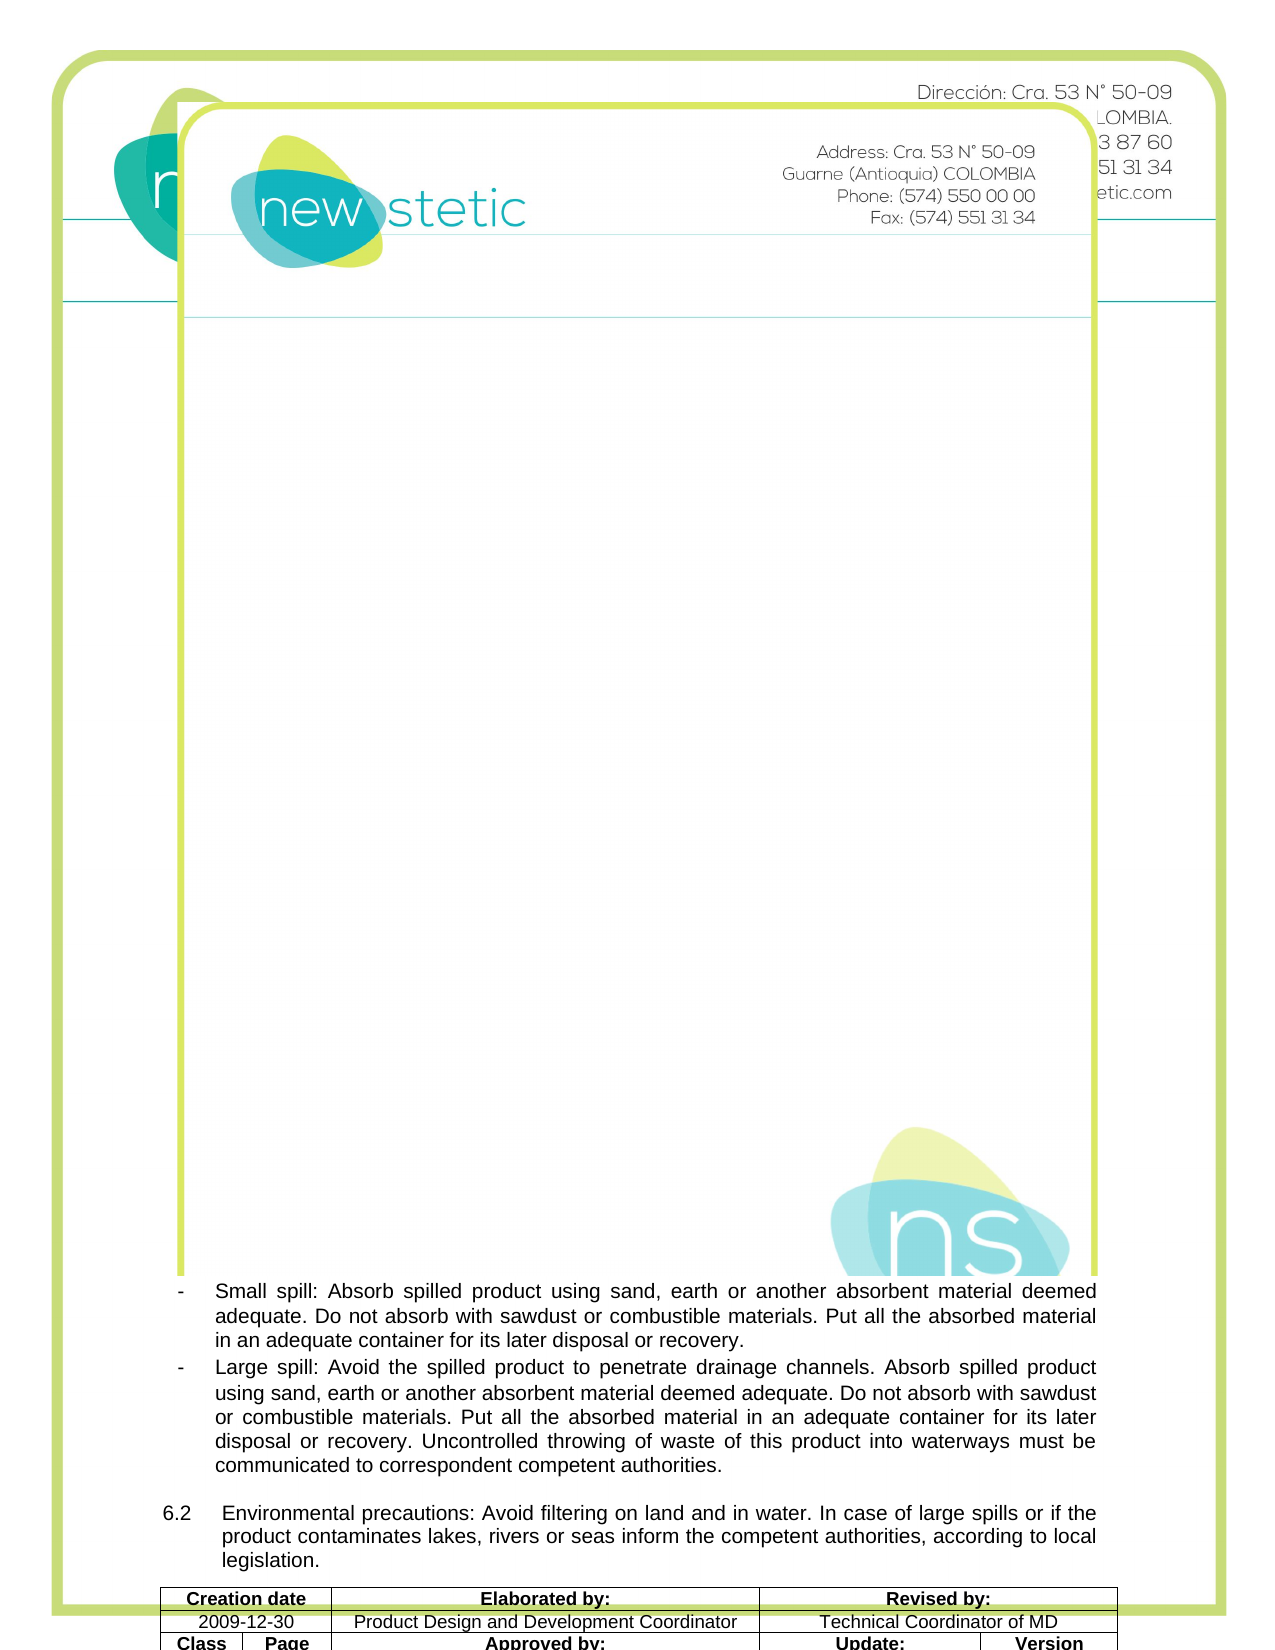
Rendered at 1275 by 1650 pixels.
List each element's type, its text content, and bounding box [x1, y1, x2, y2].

subtitle Environmental precautions: Avoid filtering on land and in water. In case of large spills or if the product contaminates lakes, rivers or seas inform the competent authorities, according to local legislation. [162, 1500, 1098, 1572]
picture [760, 1611, 1117, 1616]
picture [51, 50, 1227, 1616]
picture [332, 1588, 759, 1610]
picture [161, 1611, 331, 1616]
picture [332, 1611, 759, 1616]
subtitle Small spill: Absorb spilled product using sand, earth or another absorbent material deemed adequate. Do not absorb with sawdust or combustible materials. Put all the absorbed material in an adequate container for its later disposal or recovery. [177, 1276, 1098, 1352]
subtitle Large spill: Avoid the spilled product to penetrate drainage channels. Absorb spilled product using sand, earth or another absorbent material deemed adequate. Do not absorb with sawdust or combustible materials. Put all the absorbed material in an adequate container for its later disposal or recovery. Uncontrolled throwing of waste of this product into waterways must be communicated to correspondent competent authorities. [177, 1352, 1098, 1476]
picture [760, 1588, 1117, 1610]
picture [161, 1588, 331, 1610]
